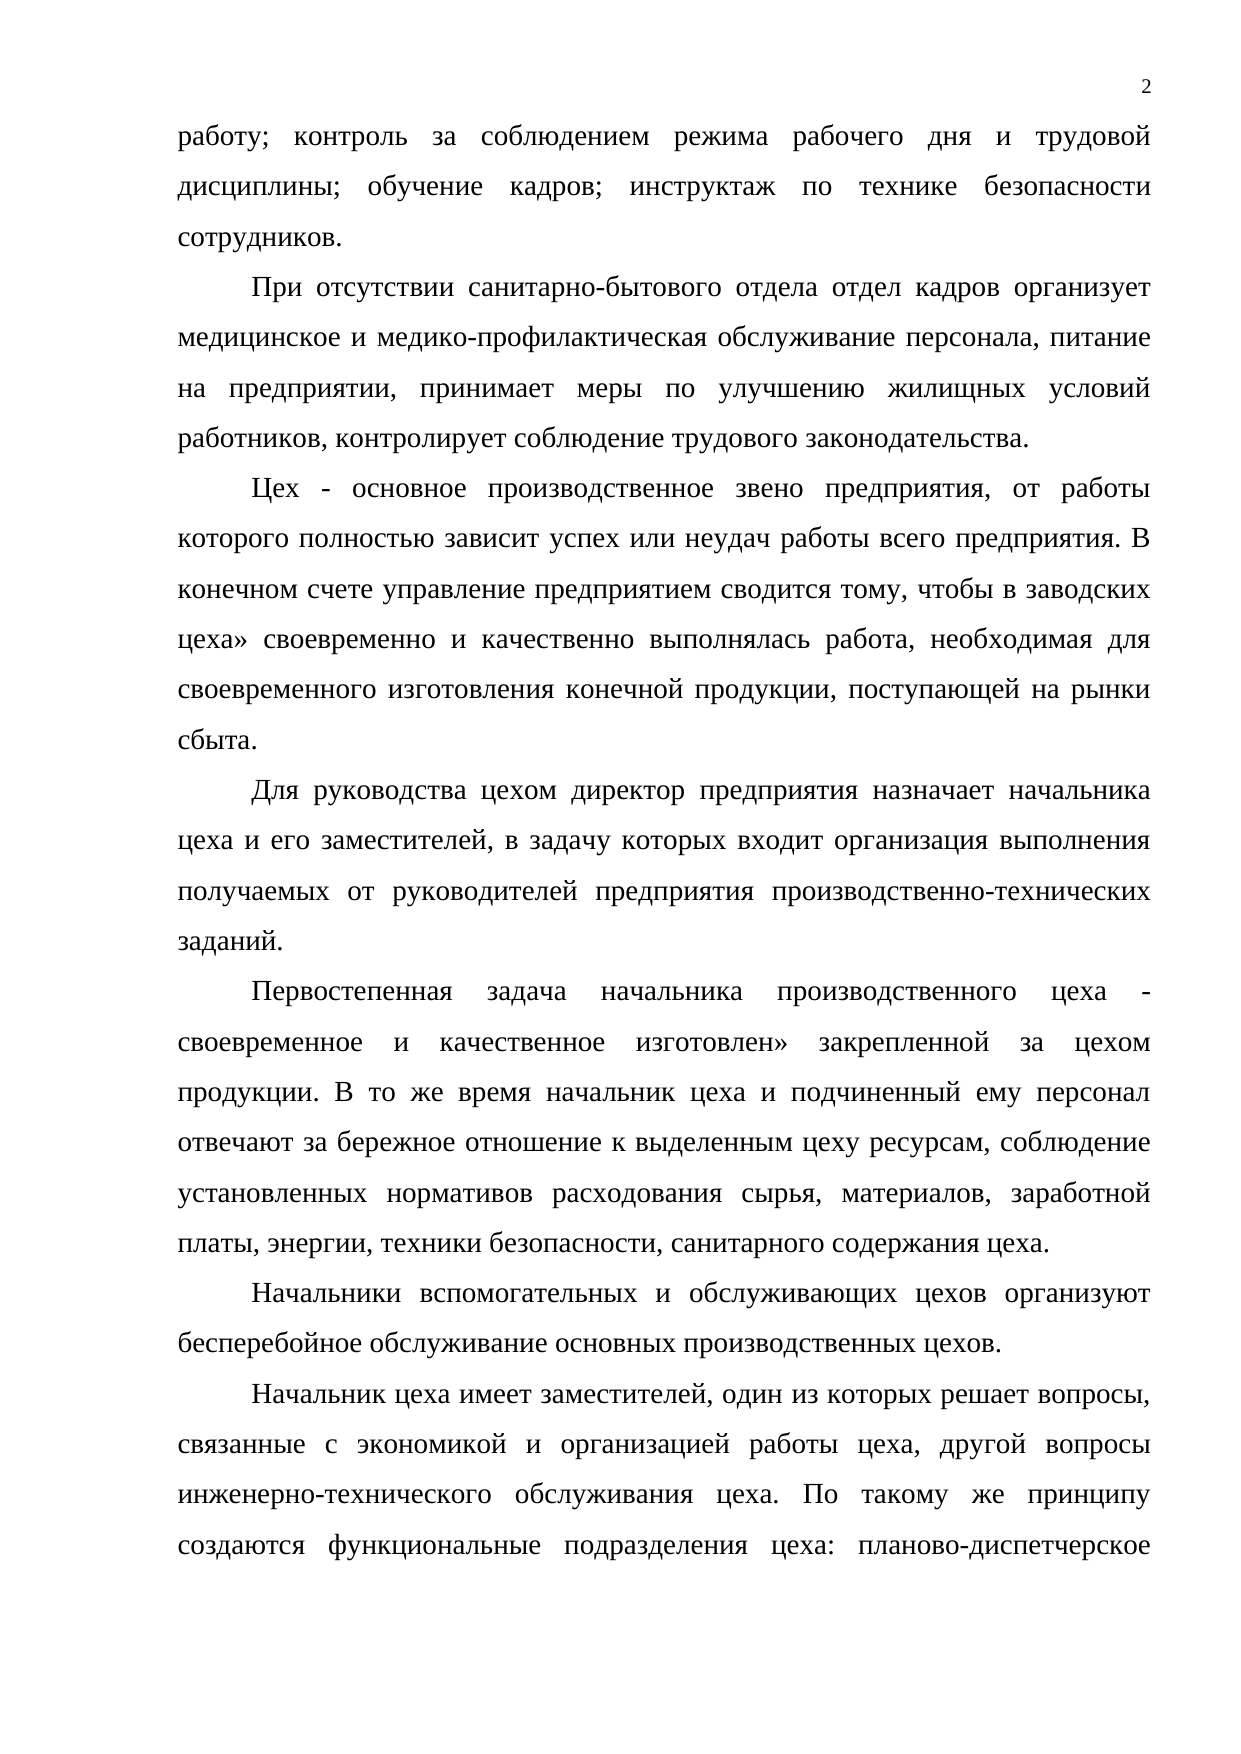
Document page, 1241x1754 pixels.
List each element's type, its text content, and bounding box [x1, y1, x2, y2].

text Для руководства цехом директор предприятия назначает начальника цеха и его заместителей, в задачу которых входит организация выполнения получаемых от руководителей предприятия производственно-технических заданий. [177, 772, 1152, 957]
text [177, 1376, 1152, 1560]
text При отсутствии санитарно-бытового отдела отдел кадров организует медицинское и медико-профилактическая обслуживание персонала, питание на предприятии, принимает меры по улучшению жилищных условий работников, контролирует соблюдение трудового законодательства. [177, 269, 1152, 453]
text Начальники вспомогательных и обслуживающих цехов организуют бесперебойное обслуживание основных производственных цехов. [177, 1275, 1152, 1359]
text Первостепенная задача начальника производственного цеха - своевременное и качественное изготовлен» закрепленной за цехом продукции. В то же время начальник цеха и подчиненный ему персонал отвечают за бережное отношение к выделенным цеху ресурсам, соблюдение установленных нормативов расходования сырья, материалов, заработной платы, энергии, техники безопасности, санитарного содержания цеха. [177, 973, 1152, 1258]
text Цех - основное производственное звено предприятия, от работы которого полностью зависит успех или неудач работы всего предприятия. В конечном счете управление предприятием сводится тому, чтобы в заводских цеха» своевременно и качественно выполнялась работа, необходимая для своевременного изготовления конечной продукции, поступающей на рынки сбыта. [177, 470, 1152, 755]
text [177, 118, 1152, 252]
